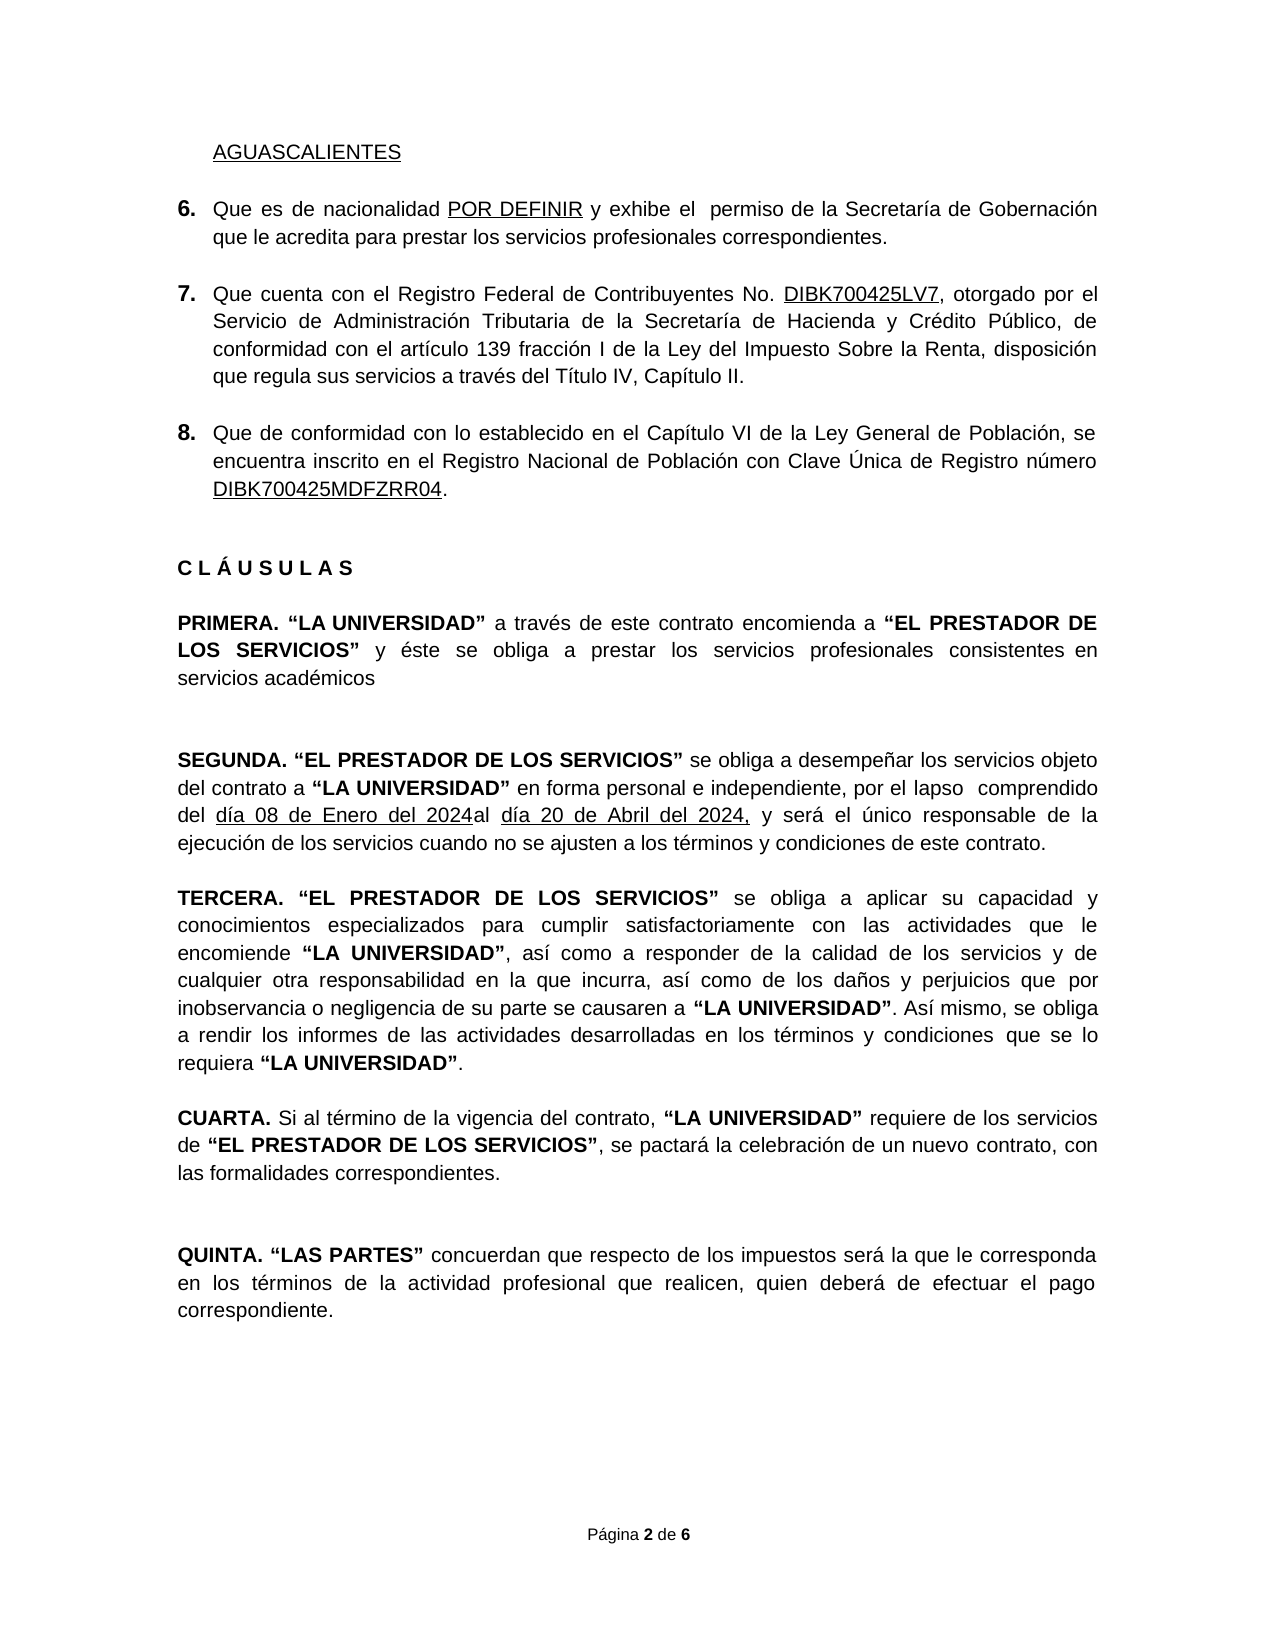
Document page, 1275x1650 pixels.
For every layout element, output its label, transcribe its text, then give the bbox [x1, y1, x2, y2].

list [177, 139, 1098, 163]
text CUARTA. Si al término de la vigencia del contrato, “LA UNIVERSIDAD” requiere de los servicios de “EL PRESTADOR DE LOS SERVICIOS”, se pactará la celebración de un nuevo contrato, con las formalidades correspondientes. [177, 1106, 1098, 1185]
subtitle C L Á U S U L A S [177, 556, 1098, 580]
list Que de conformidad con lo establecido en el Capítulo VI de la Ley General de Población, se encuentra inscrito en el Registro Nacional de Población con Clave Única de Registro número DIBK700425MDFZRR04. [177, 419, 1098, 501]
text SEGUNDA. “EL PRESTADOR DE LOS SERVICIOS” se obliga a desempeñar los servicios objeto del contrato a “LA UNIVERSIDAD” en forma personal e independiente, por el lapso comprendido del día 08 de Enero del 2024 al día 20 de Abril del 2024, y será el único responsable de la ejecución de los servicios cuando no se ajusten a los términos y condiciones de este contrato. [177, 748, 1098, 855]
list Que es de nacionalidad POR DEFINIR y exhibe el permiso de la Secretaría de Gobernación que le acredita para prestar los servicios profesionales correspondientes. [177, 194, 1098, 248]
text QUINTA. “LAS PARTES” concuerdan que respecto de los impuestos será la que le corresponda en los términos de la actividad profesional que realicen, quien deberá de efectuar el pago correspondiente. [177, 1243, 1098, 1322]
list Que cuenta con el Registro Federal de Contribuyentes No. DIBK700425LV7, otorgado por el Servicio de Administración Tributaria de la Secretaría de Hacienda y Crédito Público, de conformidad con el artículo 139 fracción I de la Ley del Impuesto Sobre la Renta, disposición que regula sus servicios a través del Título IV, Capítulo II. [177, 279, 1098, 388]
text PRIMERA. “LA UNIVERSIDAD” a través de este contrato encomienda a “EL PRESTADOR DE LOS SERVICIOS” y éste se obliga a prestar los servicios profesionales consistentes en servicios académicos [177, 611, 1098, 690]
text TERCERA. “EL PRESTADOR DE LOS SERVICIOS” se obliga a aplicar su capacidad y conocimientos especializados para cumplir satisfactoriamente con las actividades que le encomiende “LA UNIVERSIDAD”, así como a responder de la calidad de los servicios y de cualquier otra responsabilidad en la que incurra, así como de los daños y perjuicios que por inobservancia o negligencia de su parte se causaren a “LA UNIVERSIDAD”. Así mismo, se obliga a rendir los informes de las actividades desarrolladas en los términos y condiciones que se lo requiera “LA UNIVERSIDAD”. [177, 886, 1098, 1075]
